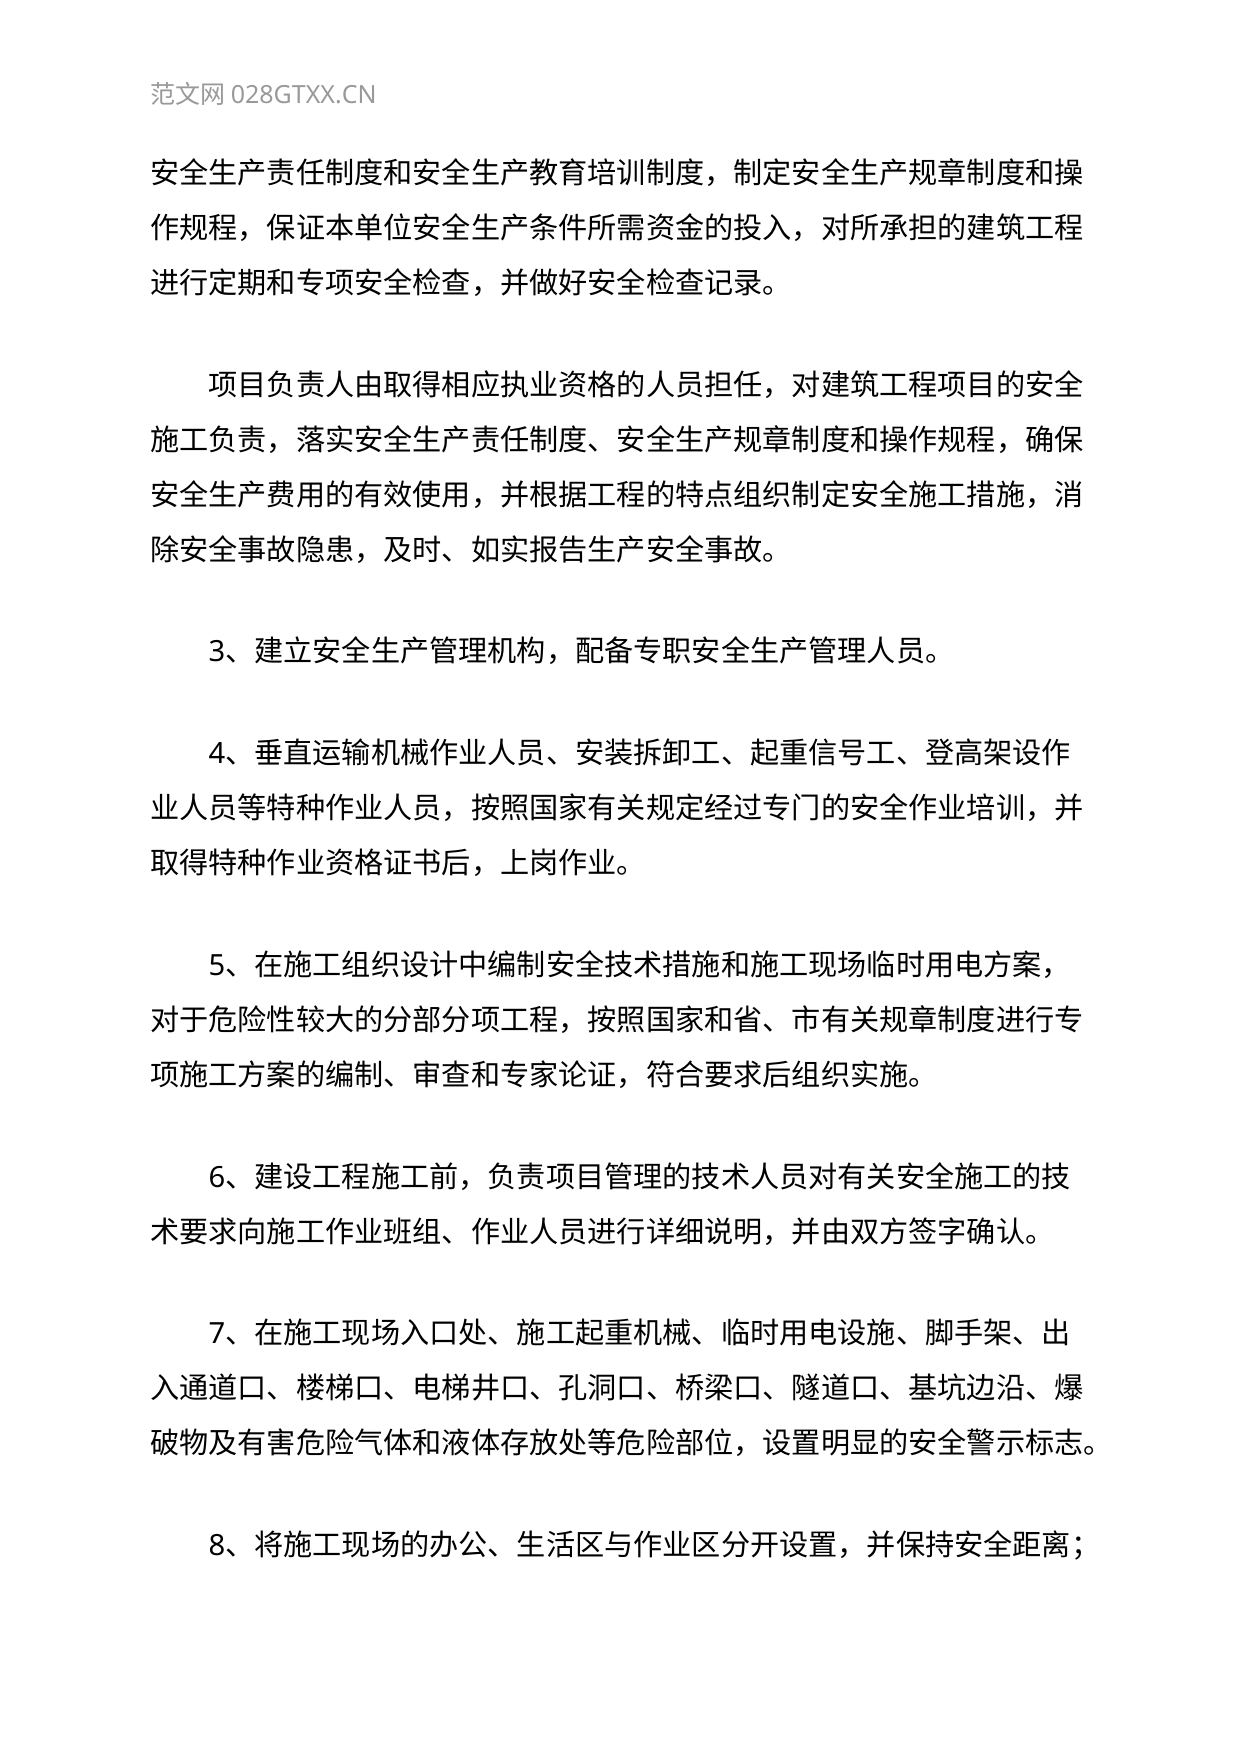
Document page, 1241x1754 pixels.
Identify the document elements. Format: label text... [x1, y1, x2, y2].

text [150, 1522, 1090, 1564]
text 3、建立安全生产管理机构，配备专职安全生产管理人员。 [150, 628, 1090, 670]
text 5、在施工组织设计中编制安全技术措施和施工现场临时用电方案，对于危险性较大的分部分项工程，按照国家和省、市有关规章制度进行专项施工方案的编制、审查和专家论证，符合要求后组织实施。 [150, 942, 1090, 1094]
text 4、垂直运输机械作业人员、安装拆卸工、起重信号工、登高架设作业人员等特种作业人员，按照国家有关规定经过专门的安全作业培训，并取得特种作业资格证书后，上岗作业。 [150, 730, 1090, 882]
text 7、在施工现场入口处、施工起重机械、临时用电设施、脚手架、出入通道口、楼梯口、电梯井口、孔洞口、桥梁口、隧道口、基坑边沿、爆破物及有害危险气体和液体存放处等危险部位，设置明显的安全警示标志。 [150, 1310, 1090, 1462]
text 6、建设工程施工前，负责项目管理的技术人员对有关安全施工的技术要求向施工作业班组、作业人员进行详细说明，并由双方签字确认。 [150, 1153, 1090, 1251]
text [150, 150, 1090, 302]
text 项目负责人由取得相应执业资格的人员担任，对建筑工程项目的安全施工负责，落实安全生产责任制度、安全生产规章制度和操作规程，确保安全生产费用的有效使用，并根据工程的特点组织制定安全施工措施，消除安全事故隐患，及时、如实报告生产安全事故。 [150, 362, 1090, 568]
